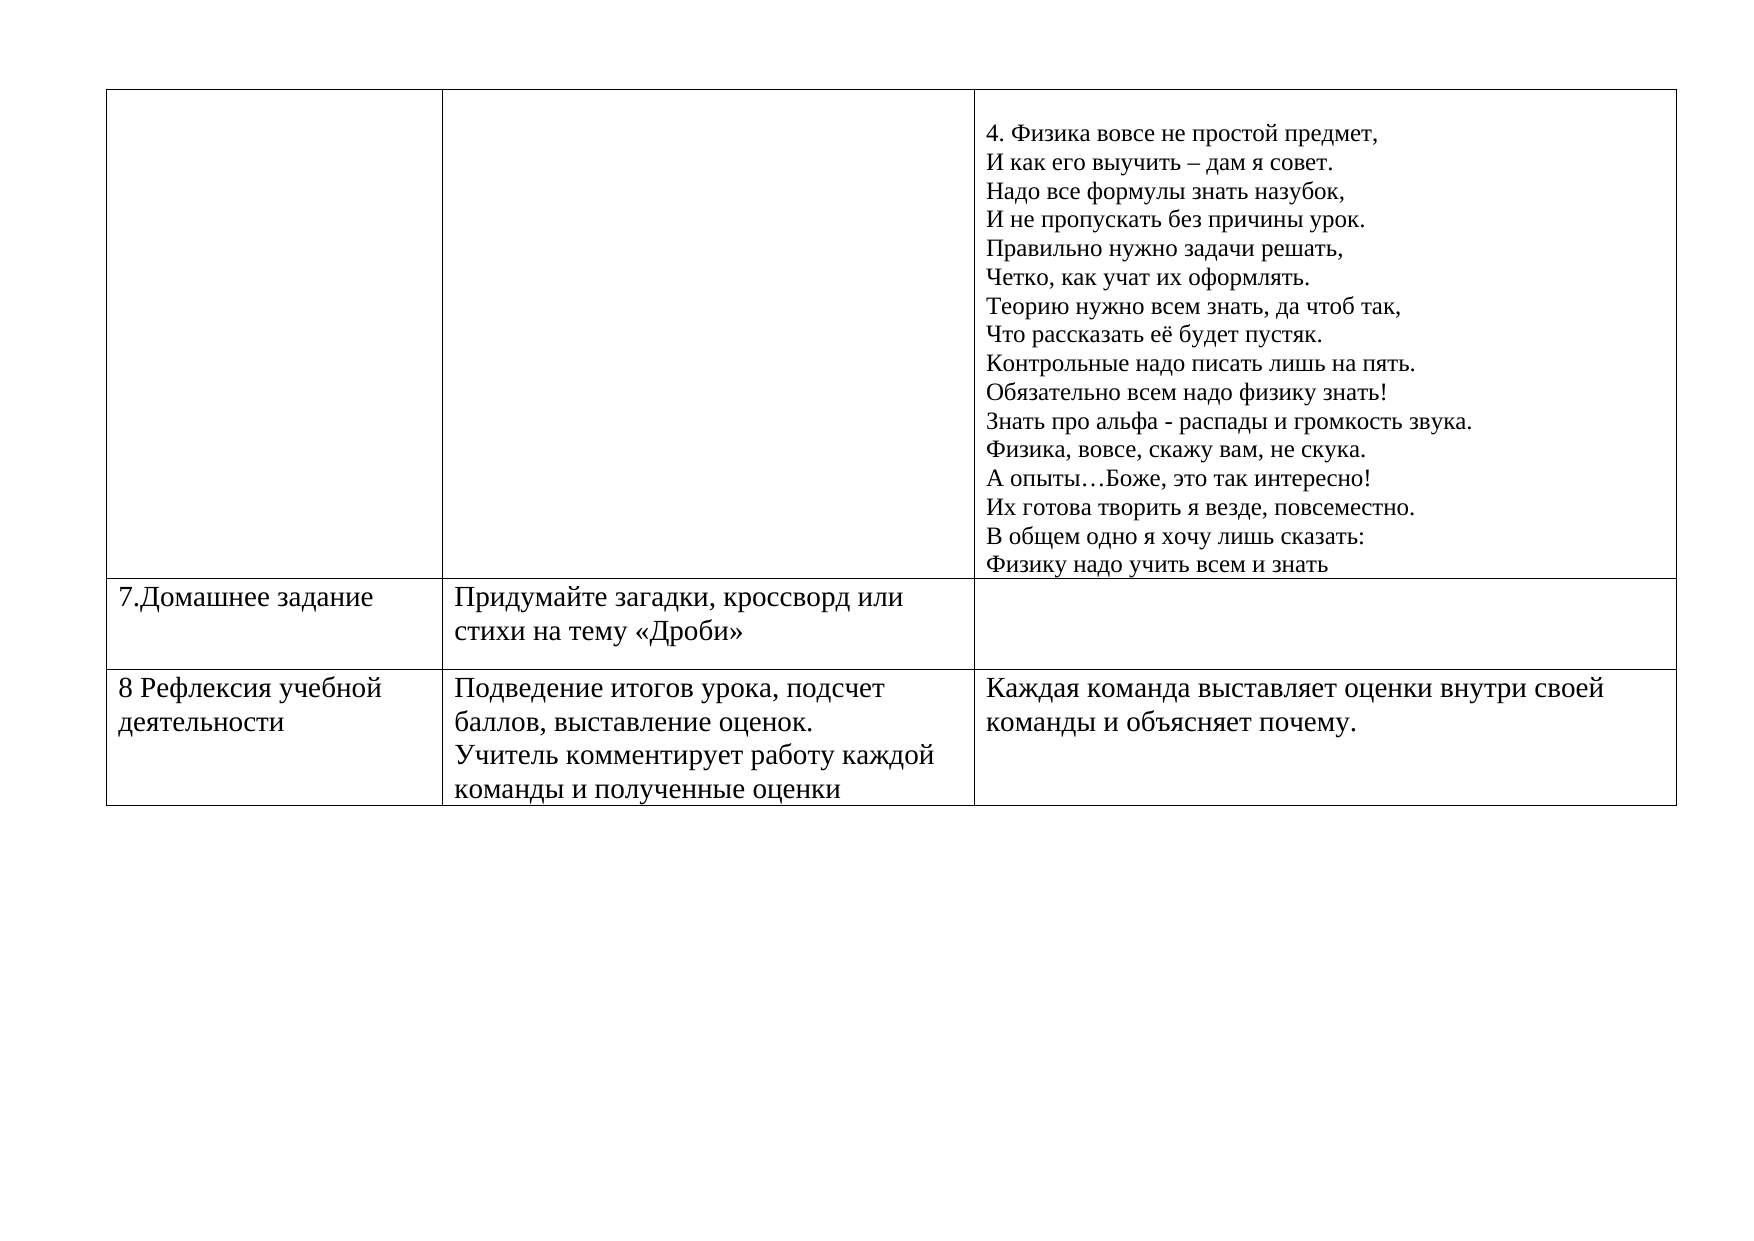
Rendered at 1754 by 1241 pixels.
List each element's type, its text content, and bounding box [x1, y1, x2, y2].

table_cell [975, 579, 1676, 669]
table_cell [975, 90, 1676, 578]
table_cell 7.Домашнее задание [107, 579, 442, 669]
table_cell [107, 90, 442, 578]
table_cell Подведение итогов урока, подсчет баллов, выставление оценок. Учитель комментирует работу каждой команды и полученные оценки [443, 670, 974, 804]
table_cell Каждая команда выставляет оценки внутри своей команды и объясняет почему. [975, 670, 1676, 804]
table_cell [443, 90, 974, 578]
table_cell 8 Рефлексия учебной деятельности [107, 670, 442, 804]
table_cell Придумайте загадки, кроссворд или стихи на тему «Дроби» [443, 579, 974, 669]
